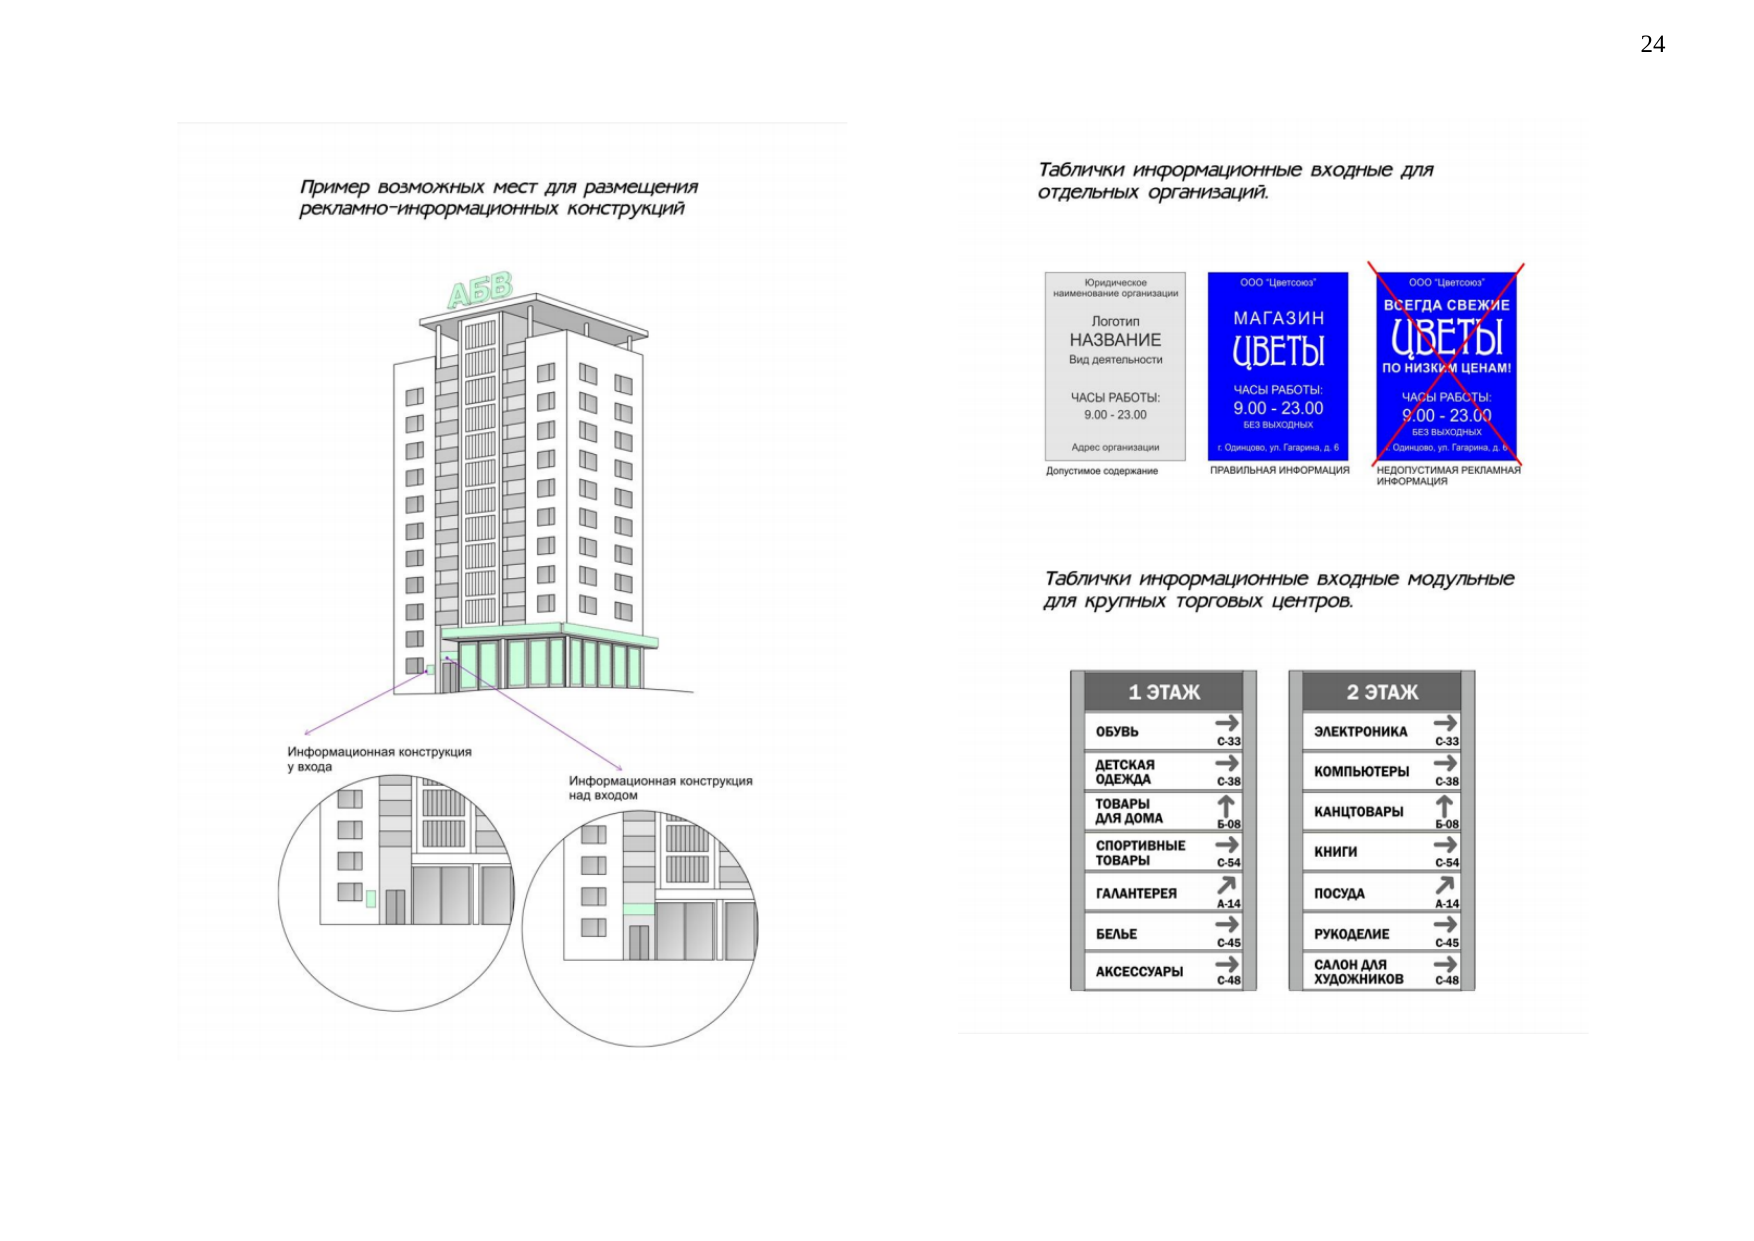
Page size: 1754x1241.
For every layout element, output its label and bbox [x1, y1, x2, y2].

picture [958, 118, 1589, 1059]
picture [177, 118, 848, 1061]
